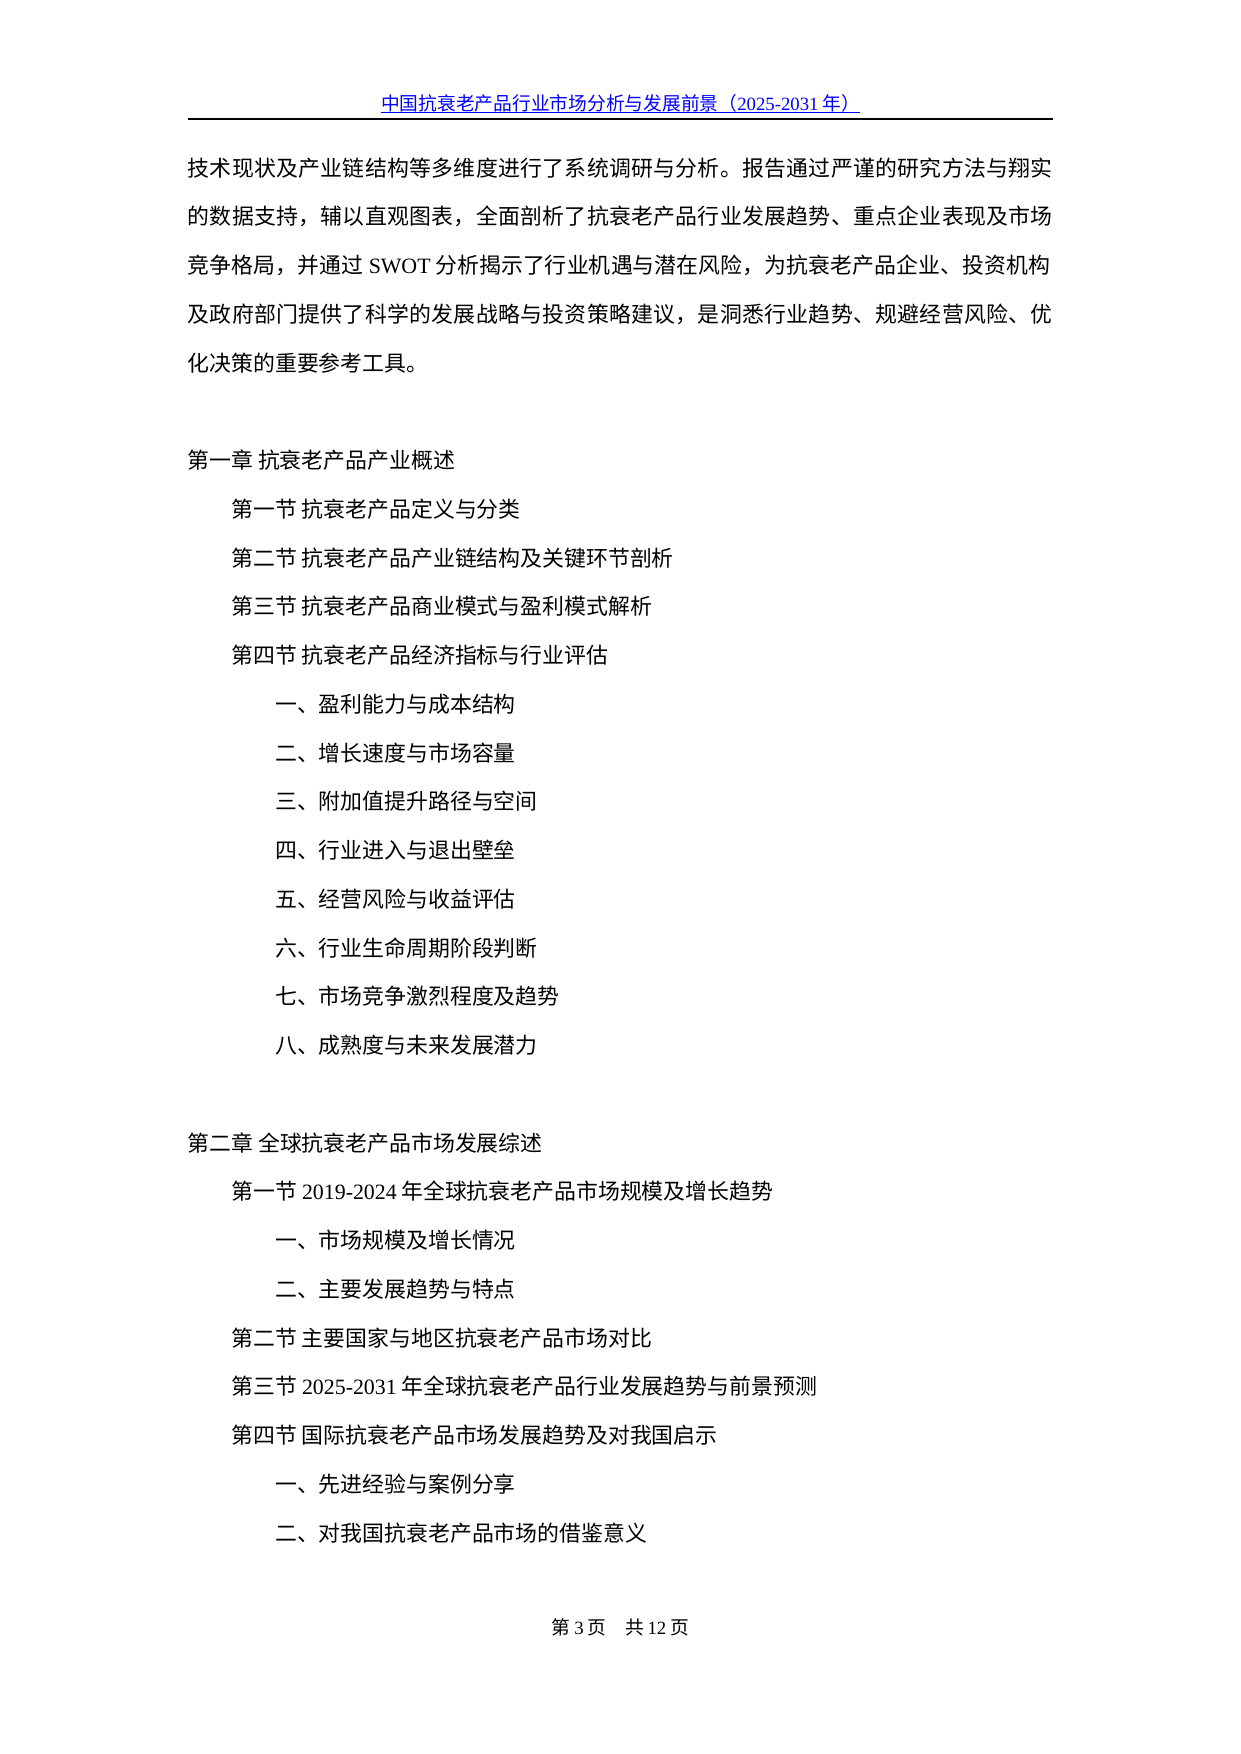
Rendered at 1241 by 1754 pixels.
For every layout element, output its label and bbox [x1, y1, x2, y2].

text [187, 150, 1053, 1548]
